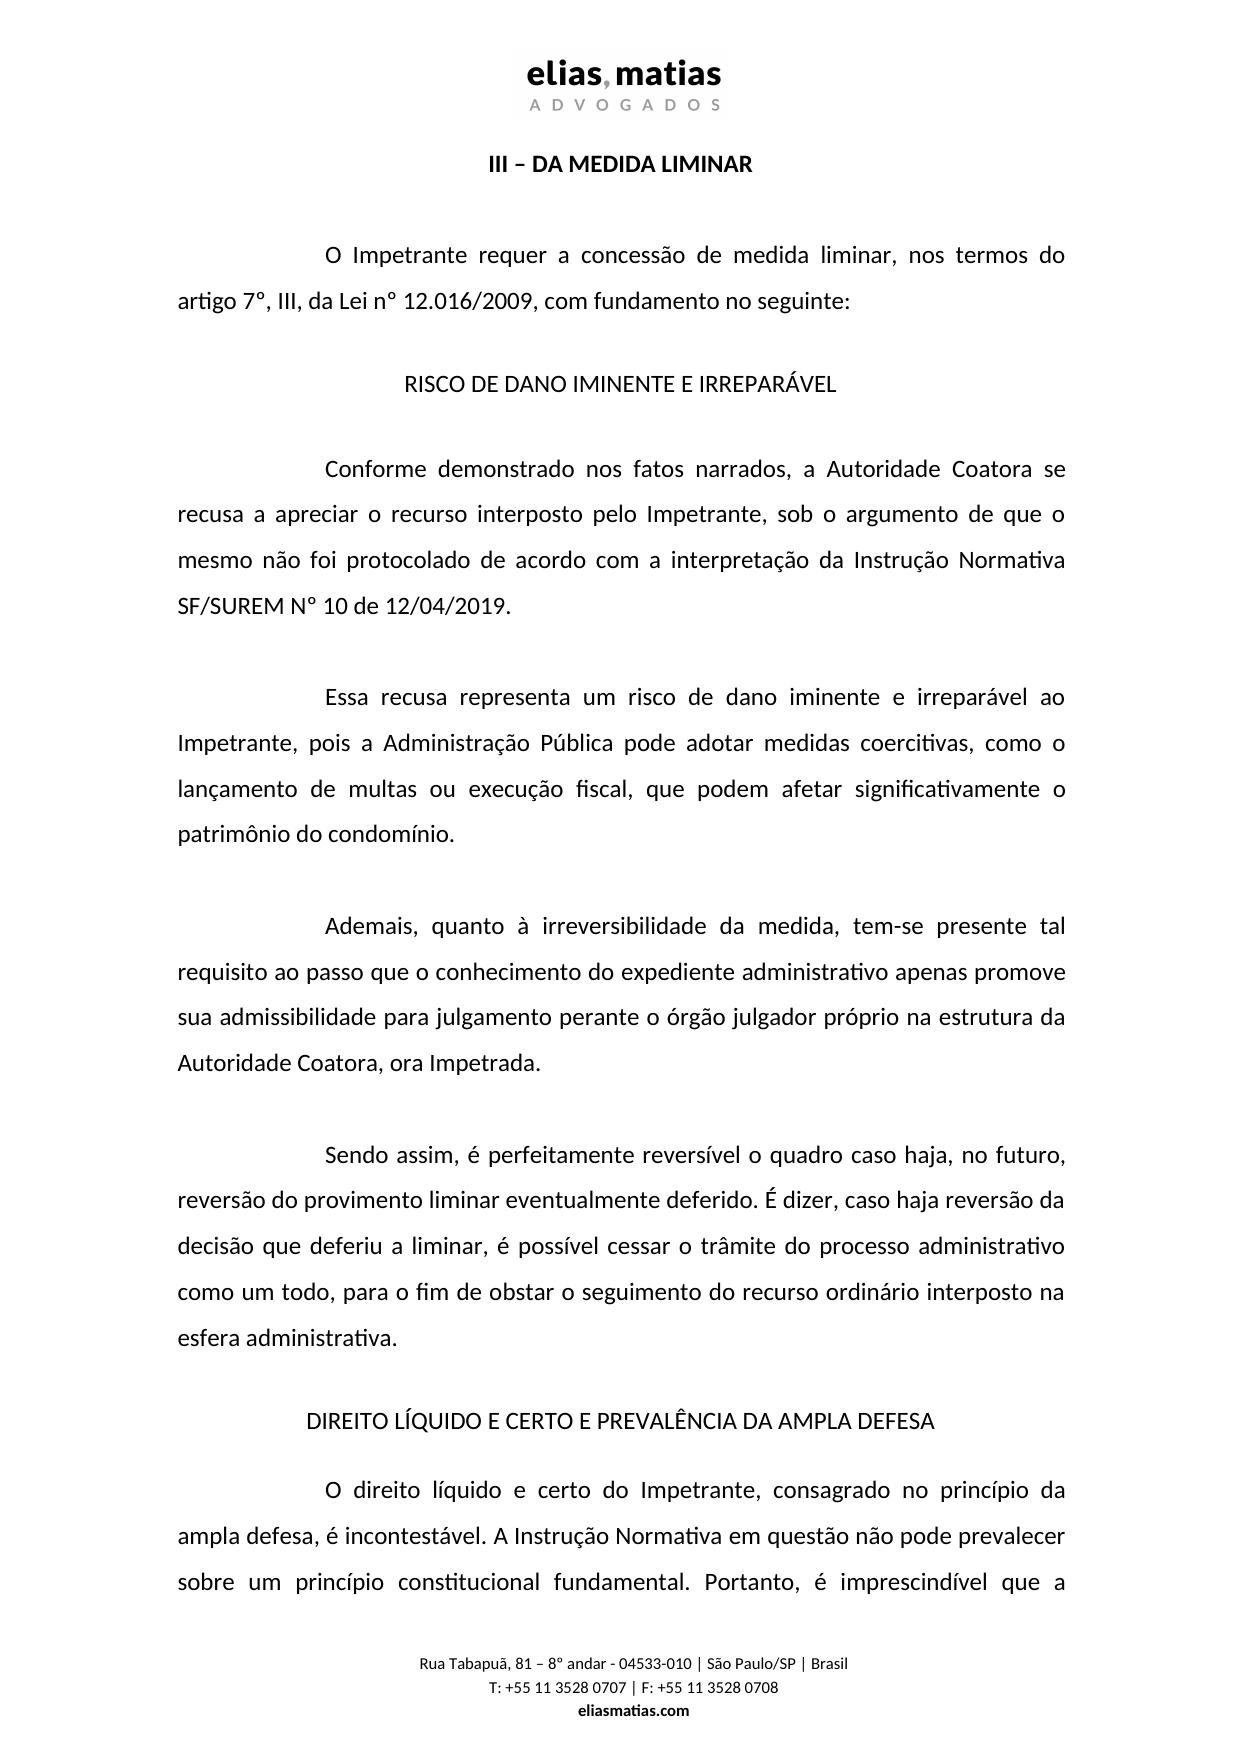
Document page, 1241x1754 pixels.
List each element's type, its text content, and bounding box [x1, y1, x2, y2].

subtitle RISCO DE DANO IMINENTE E IRREPARÁVEL [177, 368, 1064, 399]
text Conforme demonstrado nos fatos narrados, a Autoridade Coatora se recusa a apreciar o recurso interposto pelo Impetrante, sob o argumento de que o mesmo não foi protocolado de acordo com a interpretação da Instrução Normativa SF/SUREM Nº 10 de 12/04/2019. [177, 453, 1067, 621]
subtitle DIREITO LÍQUIDO E CERTO E PREVALÊNCIA DA AMPLA DEFESA [177, 1405, 1064, 1435]
text Sendo assim, é perfeitamente reversível o quadro caso haja, no futuro, reversão do provimento liminar eventualmente deferido. É dizer, caso haja reversão da decisão que deferiu a liminar, é possível cessar o trâmite do processo administrativo como um todo, para o fim de obstar o seguimento do recurso ordinário interposto na esfera administrativa. [177, 1139, 1067, 1352]
text Ademais, quanto à irreversibilidade da medida, tem-se presente tal requisito ao passo que o conhecimento do expediente administrativo apenas promove sua admissibilidade para julgamento perante o órgão julgador próprio na estrutura da Autoridade Coatora, ora Impetrada. [177, 910, 1067, 1078]
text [177, 1474, 1067, 1596]
text Essa recusa representa um risco de dano iminente e irreparável ao Impetrante, pois a Administração Pública pode adotar medidas coercitivas, como o lançamento de multas ou execução fiscal, que podem afetar significativamente o patrimônio do condomínio. [177, 681, 1067, 849]
picture [512, 49, 728, 121]
text O Impetrante requer a concessão de medida liminar, nos termos do artigo 7º, III, da Lei nº 12.016/2009, com fundamento no seguinte: [177, 239, 1067, 316]
subtitle III – DA MEDIDA LIMINAR [177, 148, 1064, 178]
